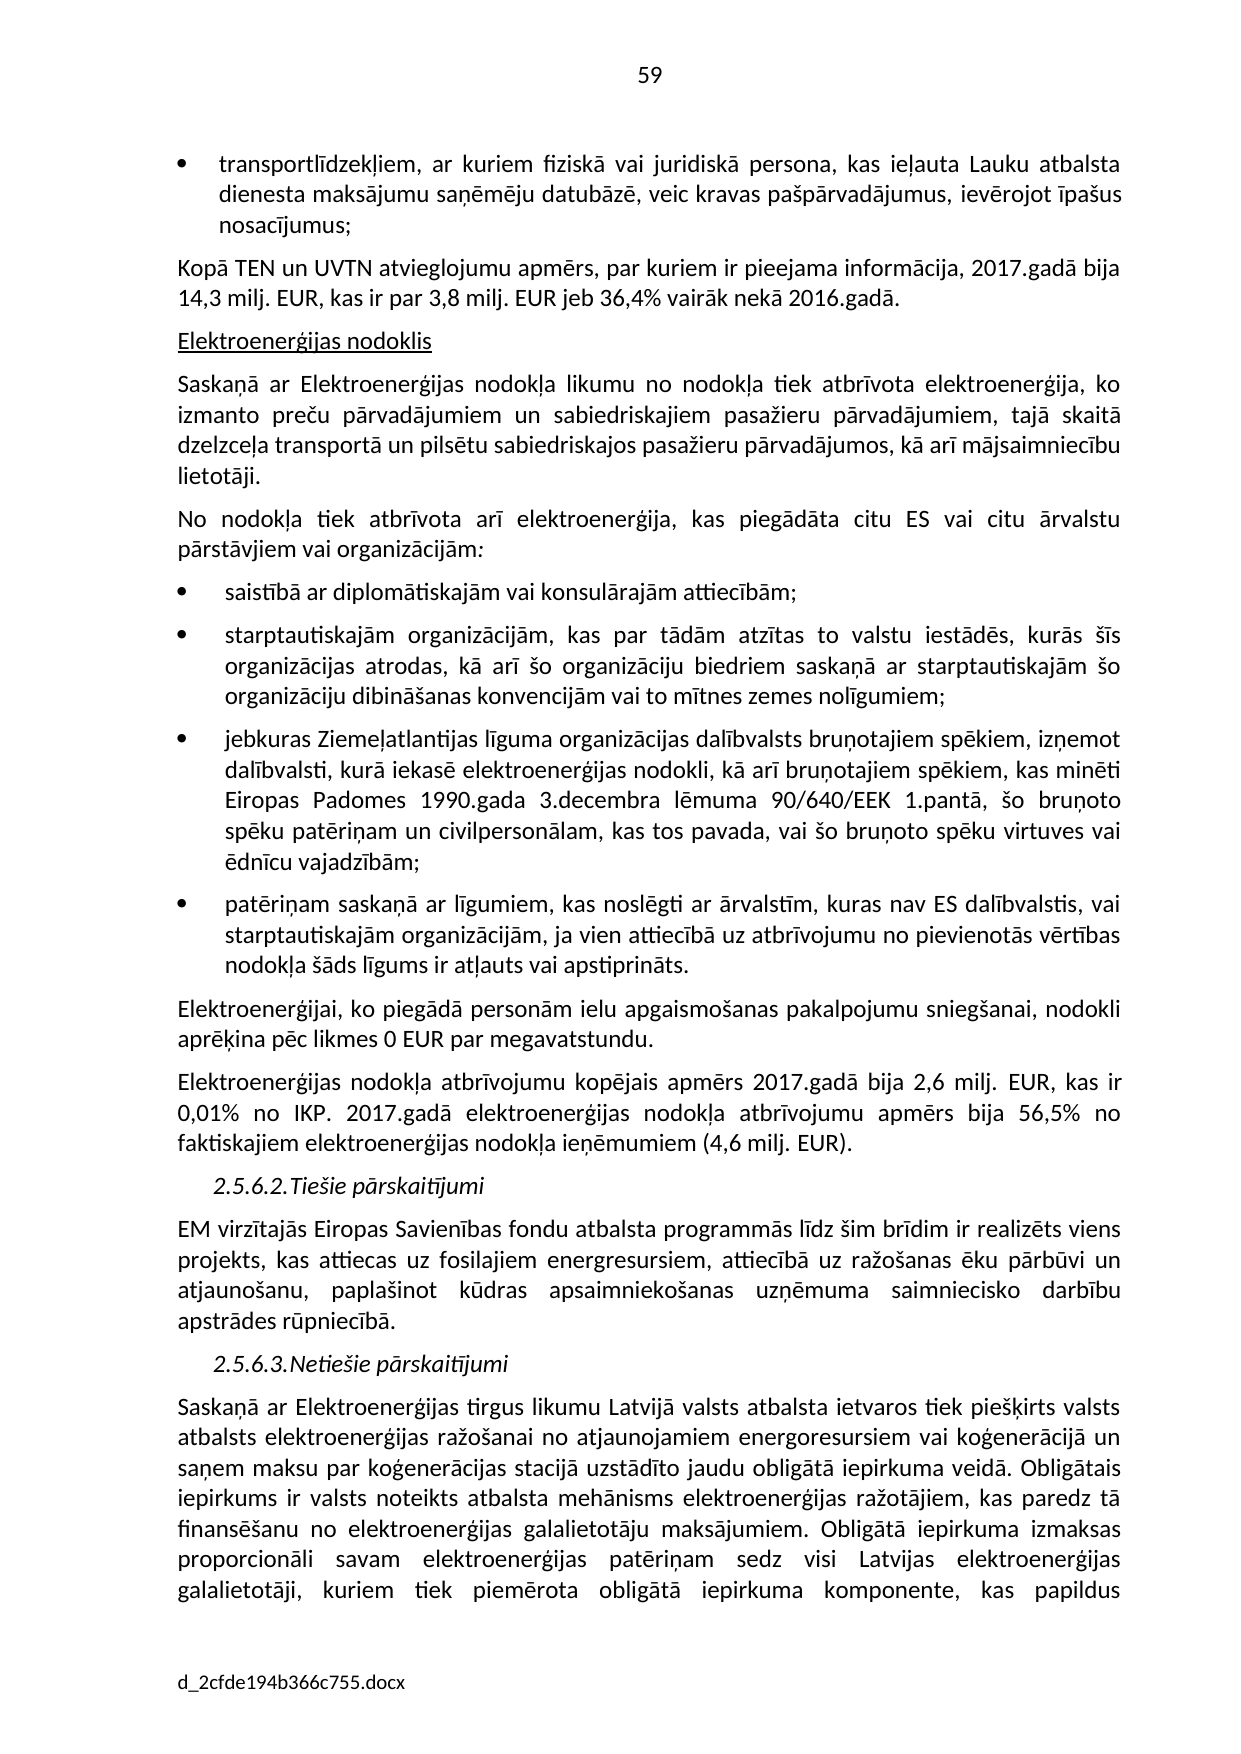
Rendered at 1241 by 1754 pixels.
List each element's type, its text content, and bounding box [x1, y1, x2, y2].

list transportlīdzekļiem, ar kuriem fiziskā vai juridiskā persona, kas ieļauta Lauku atbalsta dienesta maksājumu saņēmēju datubāzē, veic kravas pašpārvadājumus, ievērojot īpašus nosacījumus; [177, 148, 1122, 239]
list saistībā ar diplomātiskajām vai konsulārajām attiecībām; [177, 576, 1122, 607]
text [177, 1391, 1122, 1604]
subtitle Tiešie pārskaitījumi [213, 1170, 1122, 1201]
list patēriņam saskaņā ar līgumiem, kas noslēgti ar ārvalstīm, kuras nav ES dalībvalstis, vai starptautiskajām organizācijām, ja vien attiecībā uz atbrīvojumu no pievienotās vērtības nodokļa šāds līgums ir atļauts vai apstiprināts. [177, 889, 1122, 980]
subtitle Netiešie pārskaitījumi [213, 1348, 1122, 1378]
text Kopā TEN un UVTN atvieglojumu apmērs, par kuriem ir pieejama informācija, 2017.gadā bija 14,3 milj. EUR, kas ir par 3,8 milj. EUR jeb 36,4% vairāk nekā 2016.gadā. [177, 252, 1122, 313]
text Elektroenerģijai, ko piegādā personām ielu apgaismošanas pakalpojumu sniegšanai, nodokli aprēķina pēc likmes 0 EUR par megavatstundu. [177, 993, 1122, 1054]
text EM virzītajās Eiropas Savienības fondu atbalsta programmās līdz šim brīdim ir realizēts viens projekts, kas attiecas uz fosilajiem energresursiem, attiecībā uz ražošanas ēku pārbūvi un atjaunošanu, paplašinot kūdras apsaimniekošanas uzņēmuma saimniecisko darbību apstrādes rūpniecībā. [177, 1213, 1122, 1335]
text Elektroenerģijas nodokļa atbrīvojumu kopējais apmērs 2017.gadā bija 2,6 milj. EUR, kas ir 0,01% no IKP. 2017.gadā elektroenerģijas nodokļa atbrīvojumu apmērs bija 56,5% no faktiskajiem elektroenerģijas nodokļa ieņēmumiem (4,6 milj. EUR). [177, 1066, 1122, 1158]
text Elektroenerģijas nodoklis [177, 325, 1122, 356]
list starptautiskajām organizācijām, kas par tādām atzītas to valstu iestādēs, kurās šīs organizācijas atrodas, kā arī šo organizāciju biedriem saskaņā ar starptautiskajām šo organizāciju dibināšanas konvencijām vai to mītnes zemes nolīgumiem; [177, 619, 1122, 711]
text Saskaņā ar Elektroenerģijas nodokļa likumu no nodokļa tiek atbrīvota elektroenerģija, ko izmanto preču pārvadājumiem un sabiedriskajiem pasažieru pārvadājumiem, tajā skaitā dzelzceļa transportā un pilsētu sabiedriskajos pasažieru pārvadājumos, kā arī mājsaimniecību lietotāji. [177, 368, 1122, 490]
list jebkuras Ziemeļatlantijas līguma organizācijas dalībvalsts bruņotajiem spēkiem, izņemot dalībvalsti, kurā iekasē elektroenerģijas nodokli, kā arī bruņotajiem spēkiem, kas minēti Eiropas Padomes 1990.gada 3.decembra lēmuma 90/640/EEK 1.pantā, šo bruņoto spēku patēriņam un civilpersonālam, kas tos pavada, vai šo bruņoto spēku virtuves vai ēdnīcu vajadzībām; [177, 723, 1122, 876]
text No nodokļa tiek atbrīvota arī elektroenerģija, kas piegādāta citu ES vai citu ārvalstu pārstāvjiem vai organizācijām: [177, 503, 1122, 564]
